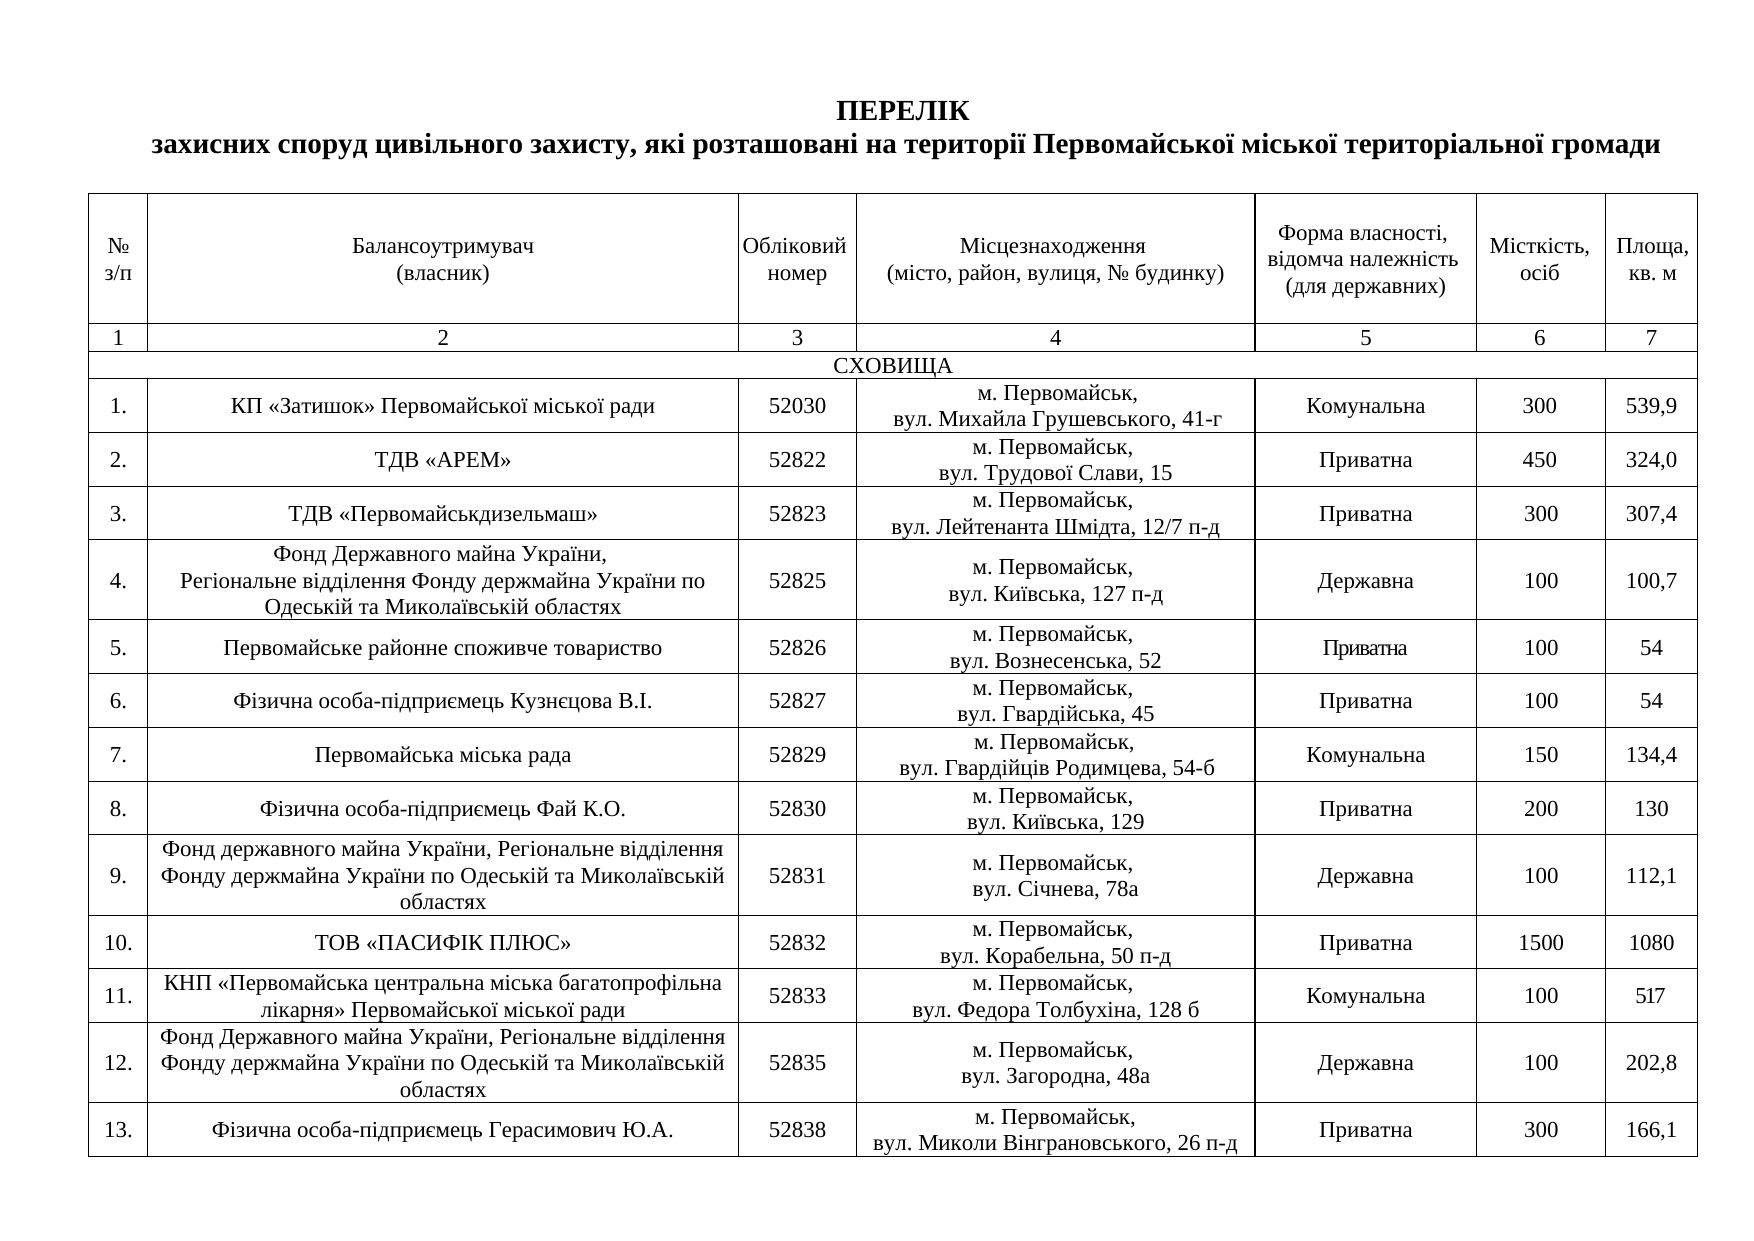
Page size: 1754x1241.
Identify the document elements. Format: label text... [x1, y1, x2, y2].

table_cell Приватна [1256, 433, 1476, 486]
table_cell м. Первомайськ, вул. Федора Толбухіна, 128 б [857, 969, 1254, 1022]
table_cell м. Первомайськ, вул. Гвардійська, 45 [857, 674, 1254, 727]
table_cell Фізична особа-підприємець Фай К.О. [148, 782, 738, 834]
table_cell 52831 [739, 835, 856, 914]
table_header Місткість, осіб [1477, 194, 1605, 323]
table_cell Комунальна [1256, 969, 1476, 1022]
table_cell Фізична особа-підприємець Герасимович Ю.А. [148, 1103, 738, 1156]
table_cell м. Первомайськ, вул. Київська, 127 п-д [857, 540, 1254, 619]
table_cell 150 [1477, 728, 1605, 781]
table_cell Комунальна [1256, 728, 1476, 781]
table_cell 1 [89, 324, 147, 351]
table_cell 6 [1477, 324, 1605, 351]
table_cell ТОВ «ПАСИФІК ПЛЮС» [148, 916, 738, 968]
table_cell 1080 [1606, 916, 1697, 968]
table_cell Фізична особа-підприємець Кузнєцова В.І. [148, 674, 738, 727]
table_cell 100 [1477, 674, 1605, 727]
table_cell 8. [89, 782, 147, 834]
table_cell 54 [1606, 674, 1697, 727]
table_cell 52823 [739, 487, 856, 539]
table_cell 300 [1477, 487, 1605, 539]
table_cell м. Первомайськ, вул. Лейтенанта Шмідта, 12/7 п-д [857, 487, 1254, 539]
table_cell 517 [1606, 969, 1697, 1022]
table_cell м. Первомайськ, вул. Загородна, 48а [857, 1023, 1254, 1102]
table_cell 52827 [739, 674, 856, 727]
table_cell 200 [1477, 782, 1605, 834]
table_cell 130 [1606, 782, 1697, 834]
table_cell м. Первомайськ, вул. Миколи Вінграновського, 26 п-д [857, 1103, 1254, 1156]
table_cell 166,1 [1606, 1103, 1697, 1156]
table_cell Приватна [1256, 782, 1476, 834]
table_cell 52838 [739, 1103, 856, 1156]
table_cell 52822 [739, 433, 856, 486]
table_cell Первомайська міська рада [148, 728, 738, 781]
table_cell м. Первомайськ, вул. Михайла Грушевського, 41-г [857, 379, 1254, 432]
table_cell СХОВИЩА [89, 352, 1697, 378]
table_cell 300 [1477, 1103, 1605, 1156]
table_cell 1. [89, 379, 147, 432]
table_cell 52829 [739, 728, 856, 781]
table_cell м. Первомайськ, вул. Вознесенська, 52 [857, 620, 1254, 673]
table_cell 6. [89, 674, 147, 727]
table_cell 5. [89, 620, 147, 673]
table_cell Державна [1256, 835, 1476, 914]
table_cell 4 [857, 324, 1254, 351]
table_cell 307,4 [1606, 487, 1697, 539]
table_cell 100 [1477, 1023, 1605, 1102]
table_cell КП «Затишок» Первомайської міської ради [148, 379, 738, 432]
table_cell 2. [89, 433, 147, 486]
table_cell 450 [1477, 433, 1605, 486]
table_cell 52826 [739, 620, 856, 673]
table_header Балансоутримувач (власник) [148, 194, 738, 323]
text ПЕРЕЛІК захисних споруд цивільного захисту, які розташовані на території Первомайської міської територіальної громади [118, 93, 1695, 160]
table_cell 100 [1477, 969, 1605, 1022]
table_cell ТДВ «Первомайськдизельмаш» [148, 487, 738, 539]
table_cell 7 [1606, 324, 1697, 351]
table_cell 539,9 [1606, 379, 1697, 432]
table_cell Фонд Державного майна України, Регіональне відділення Фонду держмайна України по Одеській та Миколаївській областях [148, 540, 738, 619]
table_header Місцезнаходження (місто, район, вулиця, № будинку) [857, 194, 1254, 323]
table_cell 100 [1477, 540, 1605, 619]
table_cell Первомайське районне споживче товариство [148, 620, 738, 673]
table_cell 10. [89, 916, 147, 968]
table_cell 9. [89, 835, 147, 914]
table_header Форма власності, відомча належність (для державних) [1256, 194, 1476, 323]
table_cell 52830 [739, 782, 856, 834]
table_cell Державна [1256, 1023, 1476, 1102]
table_cell 100,7 [1606, 540, 1697, 619]
table_cell Приватна [1256, 916, 1476, 968]
table_cell 100 [1477, 835, 1605, 914]
table_cell Приватна [1256, 674, 1476, 727]
table_cell 11. [89, 969, 147, 1022]
table_cell м. Первомайськ, вул. Київська, 129 [857, 782, 1254, 834]
table_cell 52833 [739, 969, 856, 1022]
table_cell Приватна [1256, 1103, 1476, 1156]
table_cell 52825 [739, 540, 856, 619]
table_cell 52835 [739, 1023, 856, 1102]
table_header Обліковий номер [739, 194, 856, 323]
table_cell м. Первомайськ, вул. Січнева, 78а [857, 835, 1254, 914]
table_cell 1500 [1477, 916, 1605, 968]
table_cell ТДВ «АРЕМ» [148, 433, 738, 486]
table_cell Фонд державного майна України, Регіональне відділення Фонду держмайна України по Одеській та Миколаївській областях [148, 835, 738, 914]
table_cell КНП «Первомайська центральна міська багатопрофільна лікарня» Первомайської міської ради [148, 969, 738, 1022]
table_cell 52030 [739, 379, 856, 432]
table_cell м. Первомайськ, вул. Трудової Слави, 15 [857, 433, 1254, 486]
table_cell 202,8 [1606, 1023, 1697, 1102]
table_cell 12. [89, 1023, 147, 1102]
table_cell Приватна [1256, 620, 1476, 673]
table_cell 3 [739, 324, 856, 351]
table_cell 7. [89, 728, 147, 781]
table_cell Державна [1256, 540, 1476, 619]
table_cell 4. [89, 540, 147, 619]
table_cell 112,1 [1606, 835, 1697, 914]
table_cell 52832 [739, 916, 856, 968]
table_cell 5 [1256, 324, 1476, 351]
table_cell 13. [89, 1103, 147, 1156]
table_cell Приватна [1256, 487, 1476, 539]
table_cell 324,0 [1606, 433, 1697, 486]
table_header № з/п [89, 194, 147, 323]
table_cell 2 [148, 324, 738, 351]
table_cell Фонд Державного майна України, Регіональне відділення Фонду держмайна України по Одеській та Миколаївській областях [148, 1023, 738, 1102]
table_cell 300 [1477, 379, 1605, 432]
table_cell Комунальна [1256, 379, 1476, 432]
table_cell 54 [1606, 620, 1697, 673]
table_header Площа, кв. м [1606, 194, 1697, 323]
table_cell 134,4 [1606, 728, 1697, 781]
table_cell 100 [1477, 620, 1605, 673]
table_cell 3. [89, 487, 147, 539]
table_cell м. Первомайськ, вул. Гвардійців Родимцева, 54-б [857, 728, 1254, 781]
table_cell м. Первомайськ, вул. Корабельна, 50 п-д [857, 916, 1254, 968]
